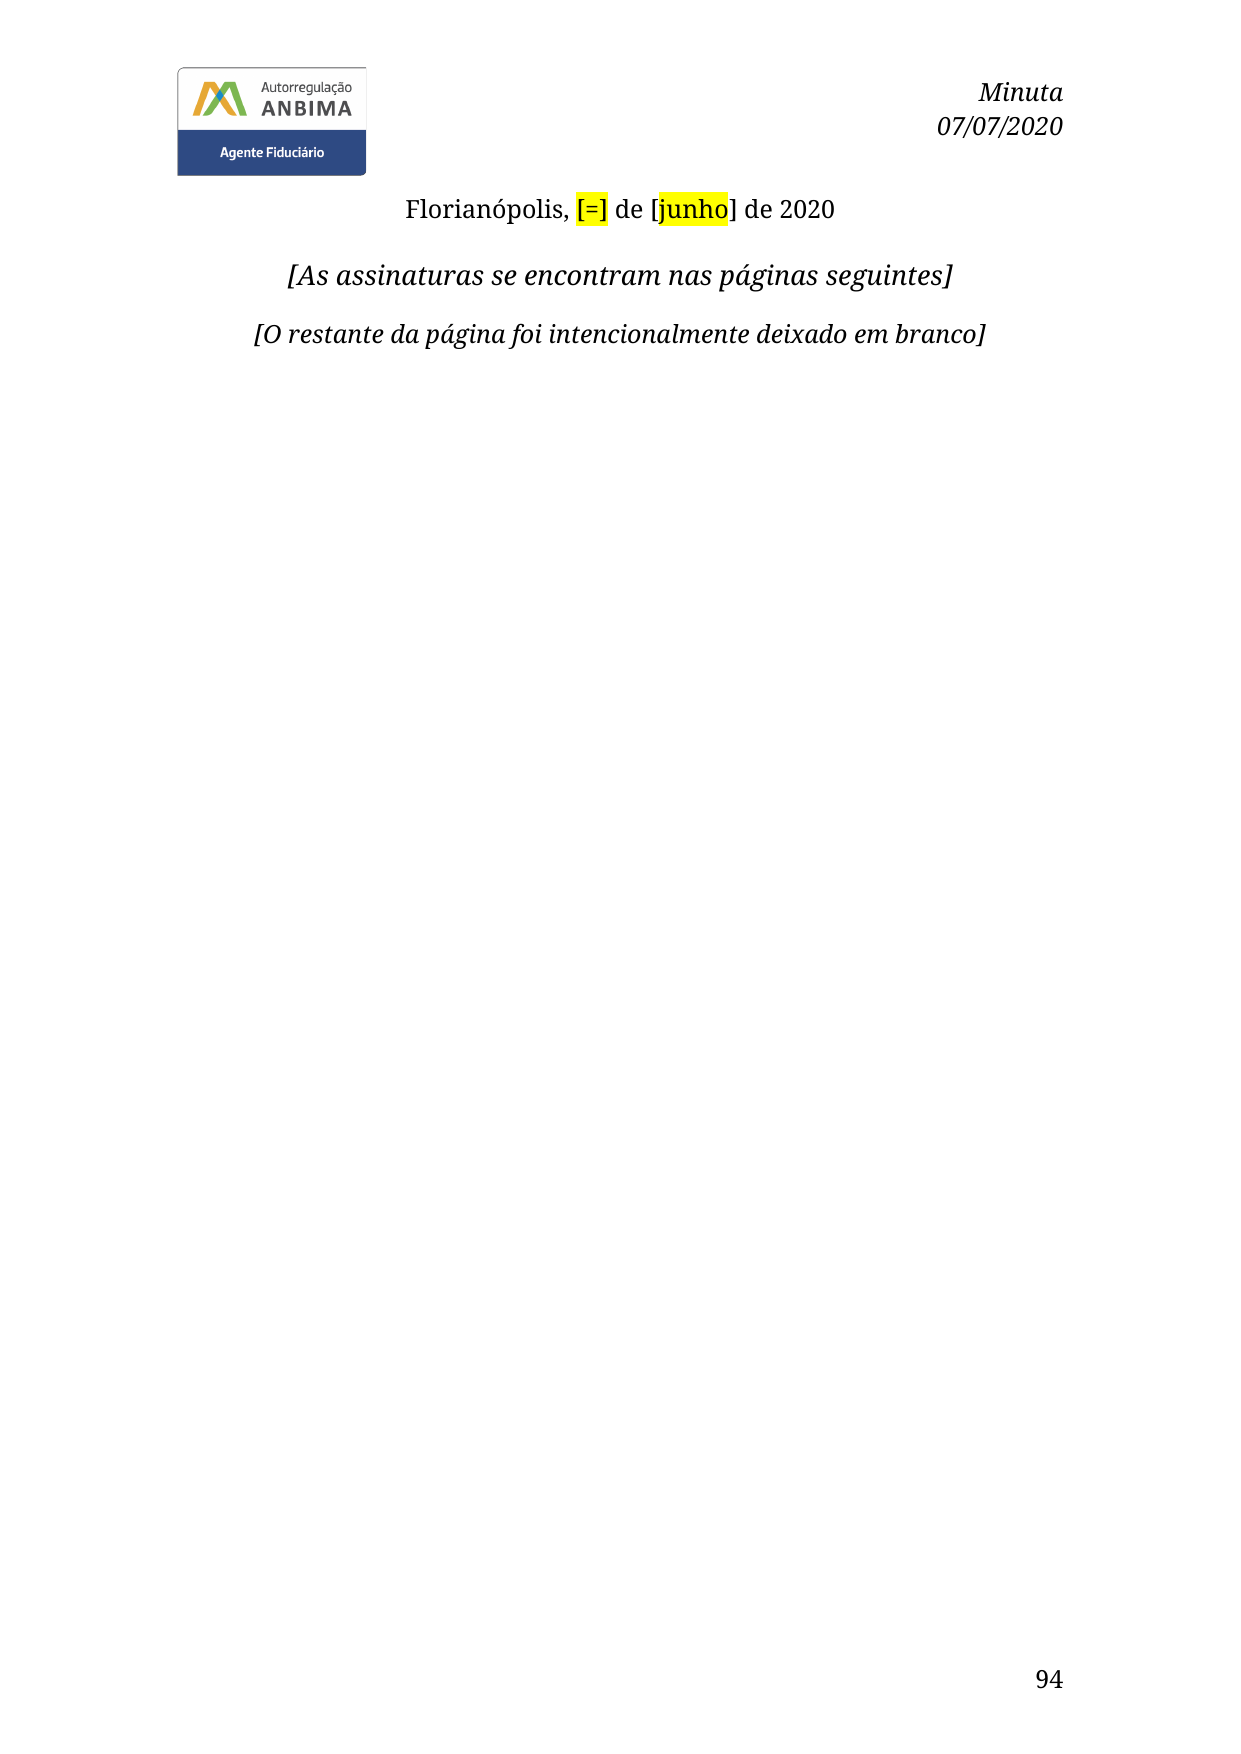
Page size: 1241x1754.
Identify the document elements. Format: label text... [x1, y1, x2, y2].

text Florianópolis, [=] de [junho] de 2020 [177, 192, 576, 225]
text Florianópolis, [=] de [junho] de 2020 [728, 192, 1063, 225]
text [O restante da página foi intencionalmente deixado em branco] [177, 317, 1063, 350]
picture [177, 67, 367, 176]
text [As assinaturas se encontram nas páginas seguintes] [177, 259, 1063, 292]
